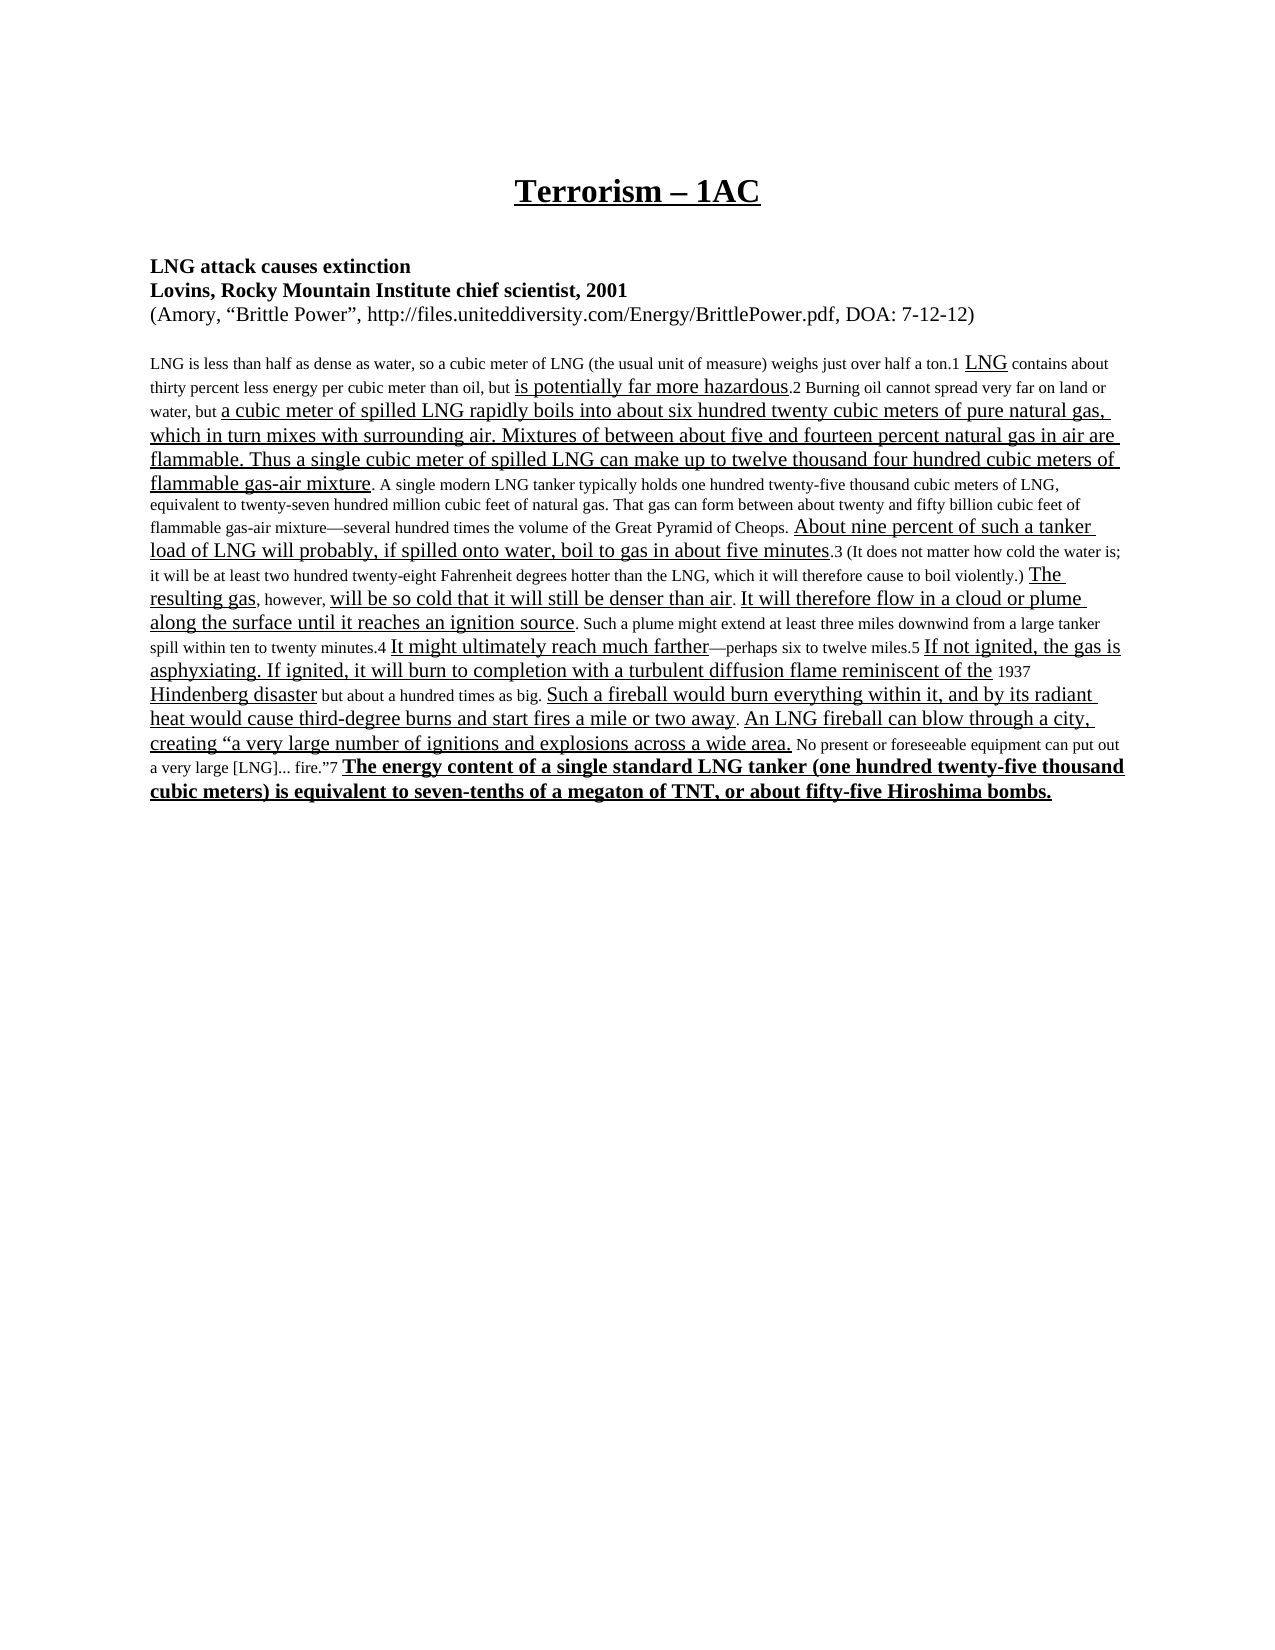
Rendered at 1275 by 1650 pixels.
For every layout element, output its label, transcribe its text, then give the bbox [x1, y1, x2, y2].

text Lovins, Rocky Mountain Institute chief scientist, 2001 [150, 278, 1125, 302]
subtitle LNG attack causes extinction [150, 254, 1125, 278]
subtitle Terrorism – 1AC [150, 171, 1125, 209]
text LNG is less than half as dense as water, so a cubic meter of LNG (the usual unit of measure) weighs just over half a ton.1 LNG contains about thirty percent less energy per cubic meter than oil, but is potentially far more hazardous.2 Burning oil cannot spread very far on land or water, but a cubic meter of spilled LNG rapidly boils into about six hundred twenty cubic meters of pure natural gas, which in turn mixes with surrounding air. Mixtures of between about five and fourteen percent natural gas in air are flammable. Thus a single cubic meter of spilled LNG can make up to twelve thousand four hundred cubic meters of flammable gas-air mixture. A single modern LNG tanker typically holds one hundred twenty-five thousand cubic meters of LNG, equivalent to twenty-seven hundred million cubic feet of natural gas. That gas can form between about twenty and fifty billion cubic feet of flammable gas-air mixture—several hundred times the volume of the Great Pyramid of Cheops. About nine percent of such a tanker load of LNG will probably, if spilled onto water, boil to gas in about five minutes.3 (It does not matter how cold the water is; it will be at least two hundred twenty-eight Fahrenheit degrees hotter than the LNG, which it will therefore cause to boil violently.) The resulting gas, however, will be so cold that it will still be denser than air. It will therefore flow in a cloud or plume along the surface until it reaches an ignition source. Such a plume might extend at least three miles downwind from a large tanker spill within ten to twenty minutes.4 It might ultimately reach much farther—perhaps six to twelve miles.5 If not ignited, the gas is asphyxiating. If ignited, it will burn to completion with a turbulent diffusion flame reminiscent of the 1937 Hindenberg disaster but about a hundred times as big. Such a fireball would burn everything within it, and by its radiant heat would cause third-degree burns and start fires a mile or two away. An LNG fireball can blow through a city, creating “a very large number of ignitions and explosions across a wide area. No present or foreseeable equipment can put out a very large [LNG]... fire.”7 The energy content of a single standard LNG tanker (one hundred twenty-five thousand cubic meters) is equivalent to seven-tenths of a megaton of TNT, or about fifty-five Hiroshima bombs. [150, 350, 1125, 803]
text (Amory, “Brittle Power”, http://files.uniteddiversity.com/Energy/BrittlePower.pdf, DOA: 7-12-12) [150, 302, 1125, 326]
